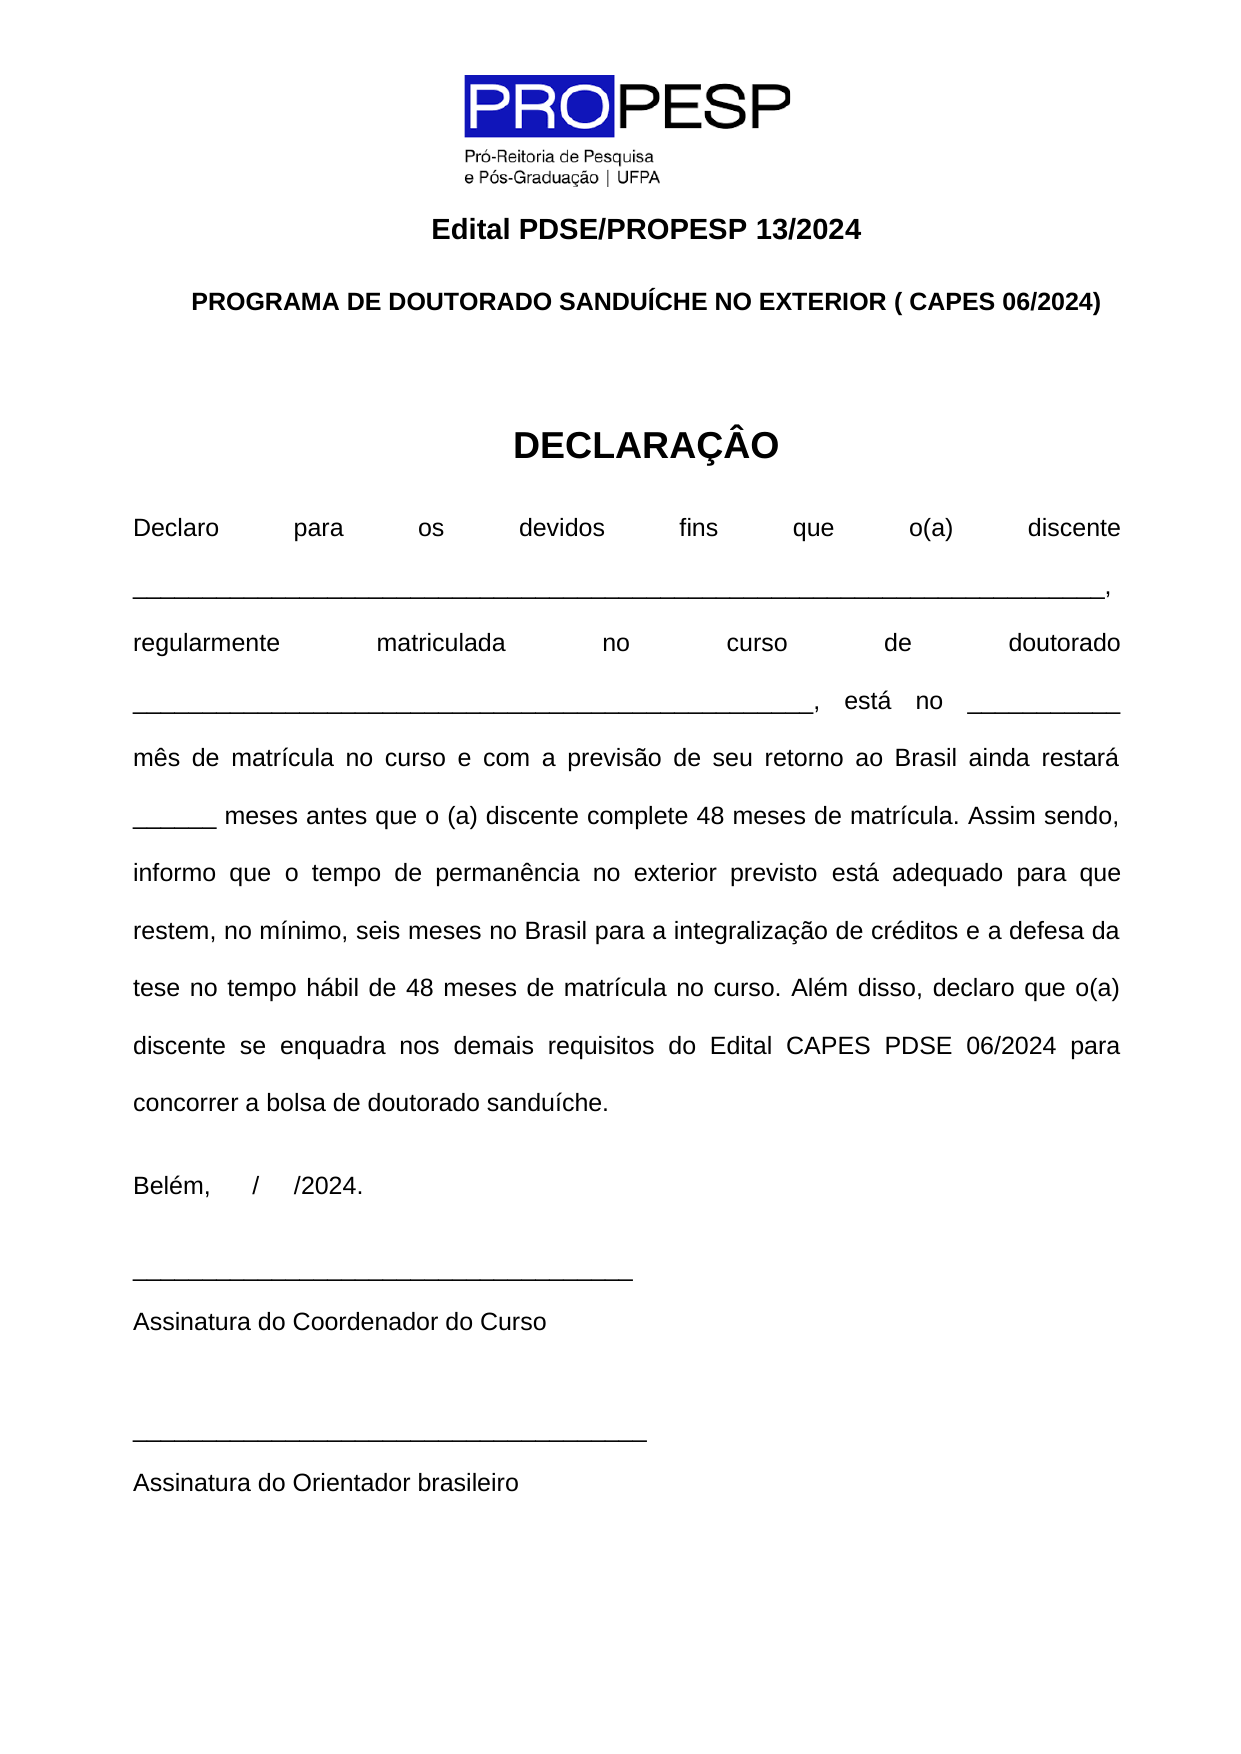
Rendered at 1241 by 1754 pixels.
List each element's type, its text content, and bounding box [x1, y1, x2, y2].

text Edital PDSE/PROPESP 13/2024 [170, 212, 1122, 246]
text ____________________________________ [133, 1253, 1122, 1282]
picture [464, 75, 791, 187]
text Assinatura do Coordenador do Curso [133, 1307, 1122, 1336]
text DECLARAÇÂO [170, 423, 1122, 467]
text _____________________________________ [133, 1414, 1122, 1443]
text Declaro para os devidos fins que o(a) discente ______________________________________________________________________, regularmente matriculada no curso de doutorado _________________________________________________, está no ___________ mês de matrícula no curso e com a previsão de seu retorno ao Brasil ainda restará ______ meses antes que o (a) discente complete 48 meses de matrícula. Assim sendo, informo que o tempo de permanência no exterior previsto está adequado para que restem, no mínimo, seis meses no Brasil para a integralização de créditos e a defesa da tese no tempo hábil de 48 meses de matrícula no curso. Além disso, declaro que o(a) discente se enquadra nos demais requisitos do Edital CAPES PDSE 06/2024 para concorrer a bolsa de doutorado sanduíche. [133, 513, 1122, 1117]
text PROGRAMA DE DOUTORADO SANDUÍCHE NO EXTERIOR ( CAPES 06/2024) [170, 287, 1122, 316]
text Assinatura do Orientador brasileiro [133, 1468, 1122, 1497]
text Belém, / /2024. [133, 1171, 1122, 1199]
